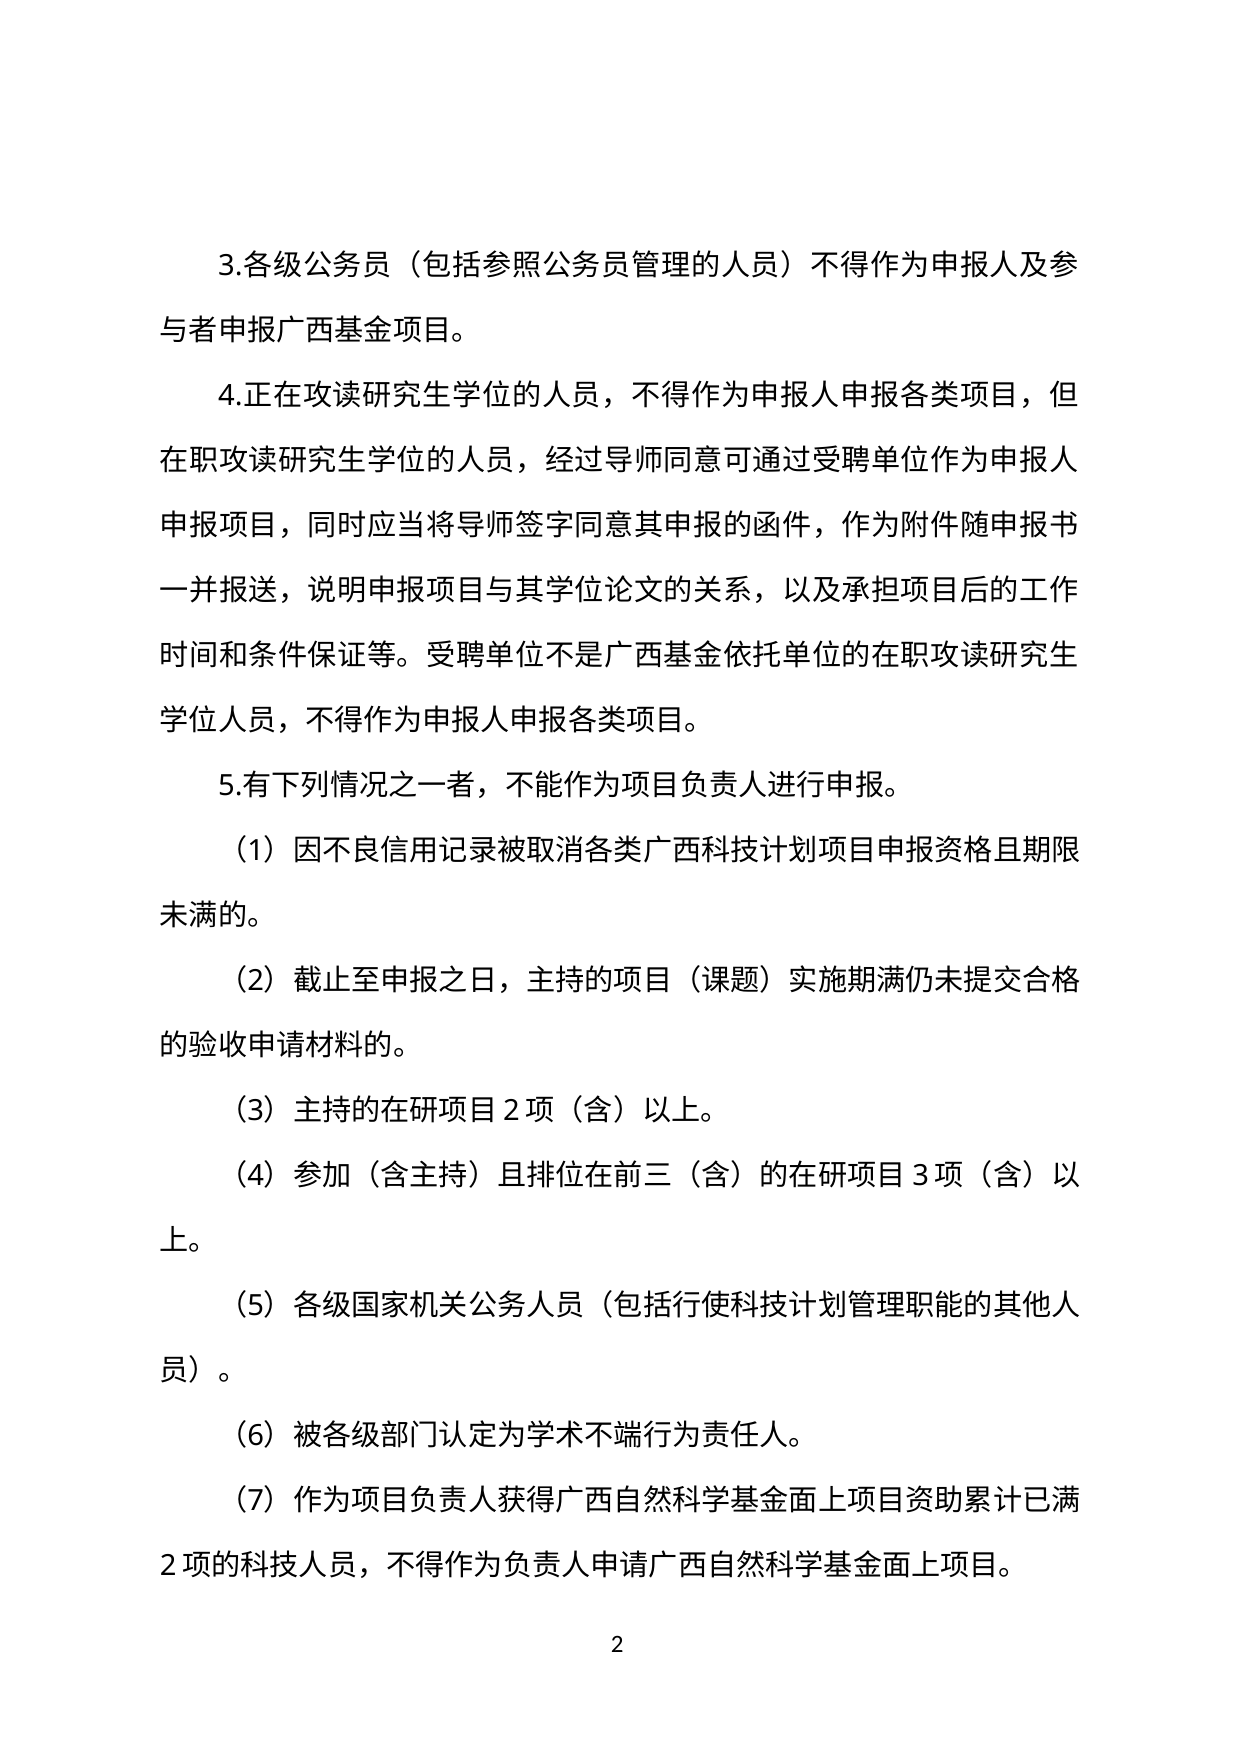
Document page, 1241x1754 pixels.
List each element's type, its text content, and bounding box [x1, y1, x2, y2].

text （7）作为项目负责人获得广西自然科学基金面上项目资助累计已满2项的科技人员，不得作为负责人申请广西自然科学基金面上项目。 [159, 1465, 1081, 1595]
text （2）截止至申报之日，主持的项目（课题）实施期满仍未提交合格的验收申请材料的。 [159, 945, 1081, 1075]
text （5）各级国家机关公务人员（包括行使科技计划管理职能的其他人员）。 [159, 1270, 1081, 1400]
text （4）参加（含主持）且排位在前三（含）的在研项目3项（含）以上。 [159, 1140, 1081, 1270]
text 4.正在攻读研究生学位的人员，不得作为申报人申报各类项目，但在职攻读研究生学位的人员，经过导师同意可通过受聘单位作为申报人申报项目，同时应当将导师签字同意其申报的函件，作为附件随申报书一并报送，说明申报项目与其学位论文的关系，以及承担项目后的工作时间和条件保证等。受聘单位不是广西基金依托单位的在职攻读研究生学位人员，不得作为申报人申报各类项目。 [159, 360, 1081, 750]
text （1）因不良信用记录被取消各类广西科技计划项目申报资格且期限未满的。 [159, 815, 1081, 945]
text （3）主持的在研项目2项（含）以上。 [159, 1075, 1081, 1140]
text 3.各级公务员（包括参照公务员管理的人员）不得作为申报人及参与者申报广西基金项目。 [159, 230, 1081, 360]
text （6）被各级部门认定为学术不端行为责任人。 [159, 1400, 1081, 1465]
text 5.有下列情况之一者，不能作为项目负责人进行申报。 [159, 750, 1081, 815]
